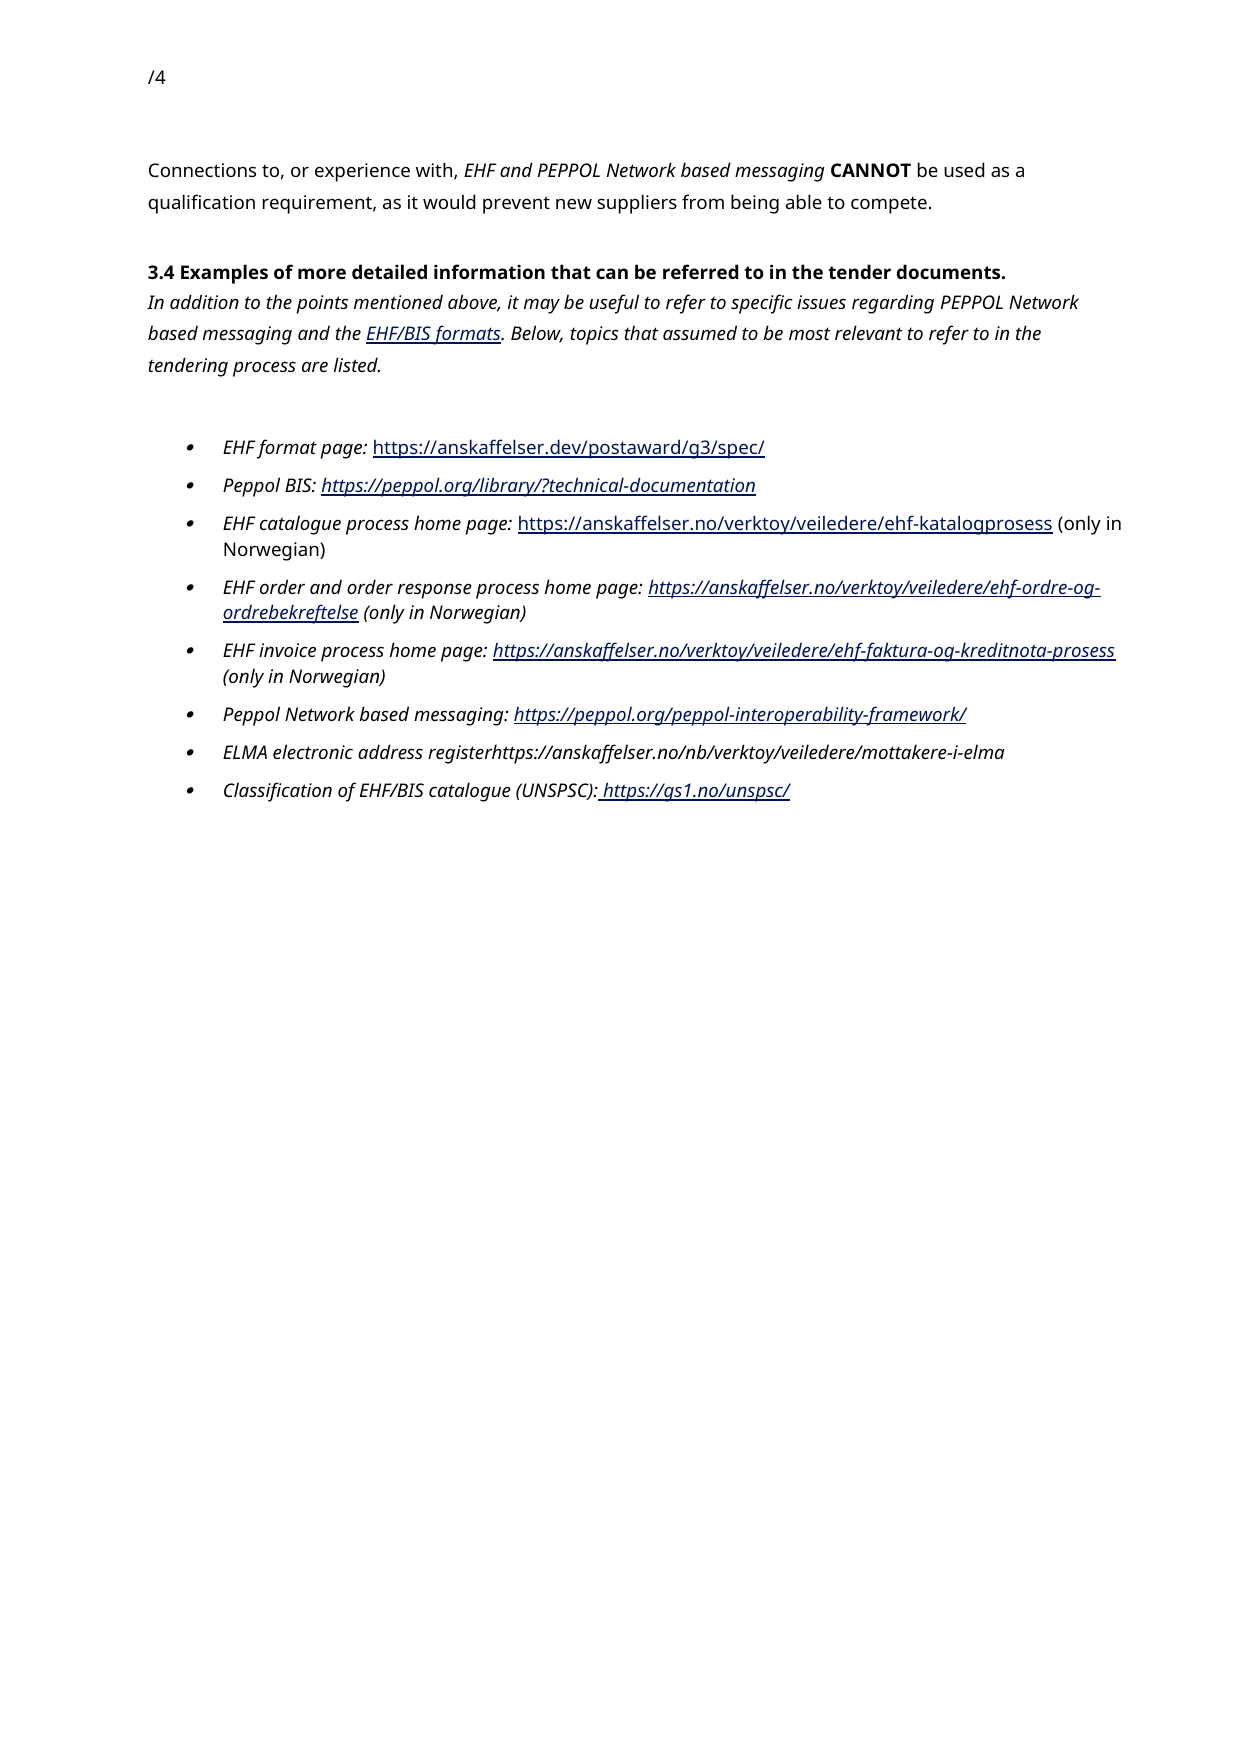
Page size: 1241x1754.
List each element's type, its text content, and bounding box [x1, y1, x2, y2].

list EHF order and order response process home page: https://anskaffelser.no/verktoy/veiledere/ehf-ordre-og-ordrebekreftelse (only in Norwegian) [185, 574, 1122, 625]
list EHF invoice process home page: https://anskaffelser.no/verktoy/veiledere/ehf-faktura-og-kreditnota-prosess (only in Norwegian) [185, 638, 1122, 689]
list Peppol Network based messaging: https://peppol.org/peppol-interoperability-framework/ [185, 701, 1122, 727]
list EHF catalogue process home page: https://anskaffelser.no/verktoy/veiledere/ehf-katalogprosess (only in Norwegian) [185, 511, 1122, 562]
text Connections to, or experience with, EHF and PEPPOL Network based messaging CANNOT be used as a qualification requirement, as it would prevent new suppliers from being able to compete. [148, 153, 1122, 215]
list EHF format page: https://anskaffelser.dev/postaward/g3/spec/ [185, 434, 1122, 460]
list Peppol BIS: https://peppol.org/library/?technical-documentation [185, 473, 1122, 498]
list Classification of EHF/BIS catalogue (UNSPSC): https://gs1.no/unspsc/ [185, 777, 1122, 803]
text In addition to the points mentioned above, it may be useful to refer to specific issues regarding PEPPOL Network based messaging and the EHF/BIS formats. Below, topics that assumed to be most relevant to refer to in the tendering process are listed. [148, 284, 1122, 378]
list ELMA electronic address registerhttps://anskaffelser.no/nb/verktoy/veiledere/mottakere-i-elma [185, 739, 1122, 765]
subtitle 3.4 Examples of more detailed information that can be referred to in the tender documents. [148, 259, 1122, 284]
